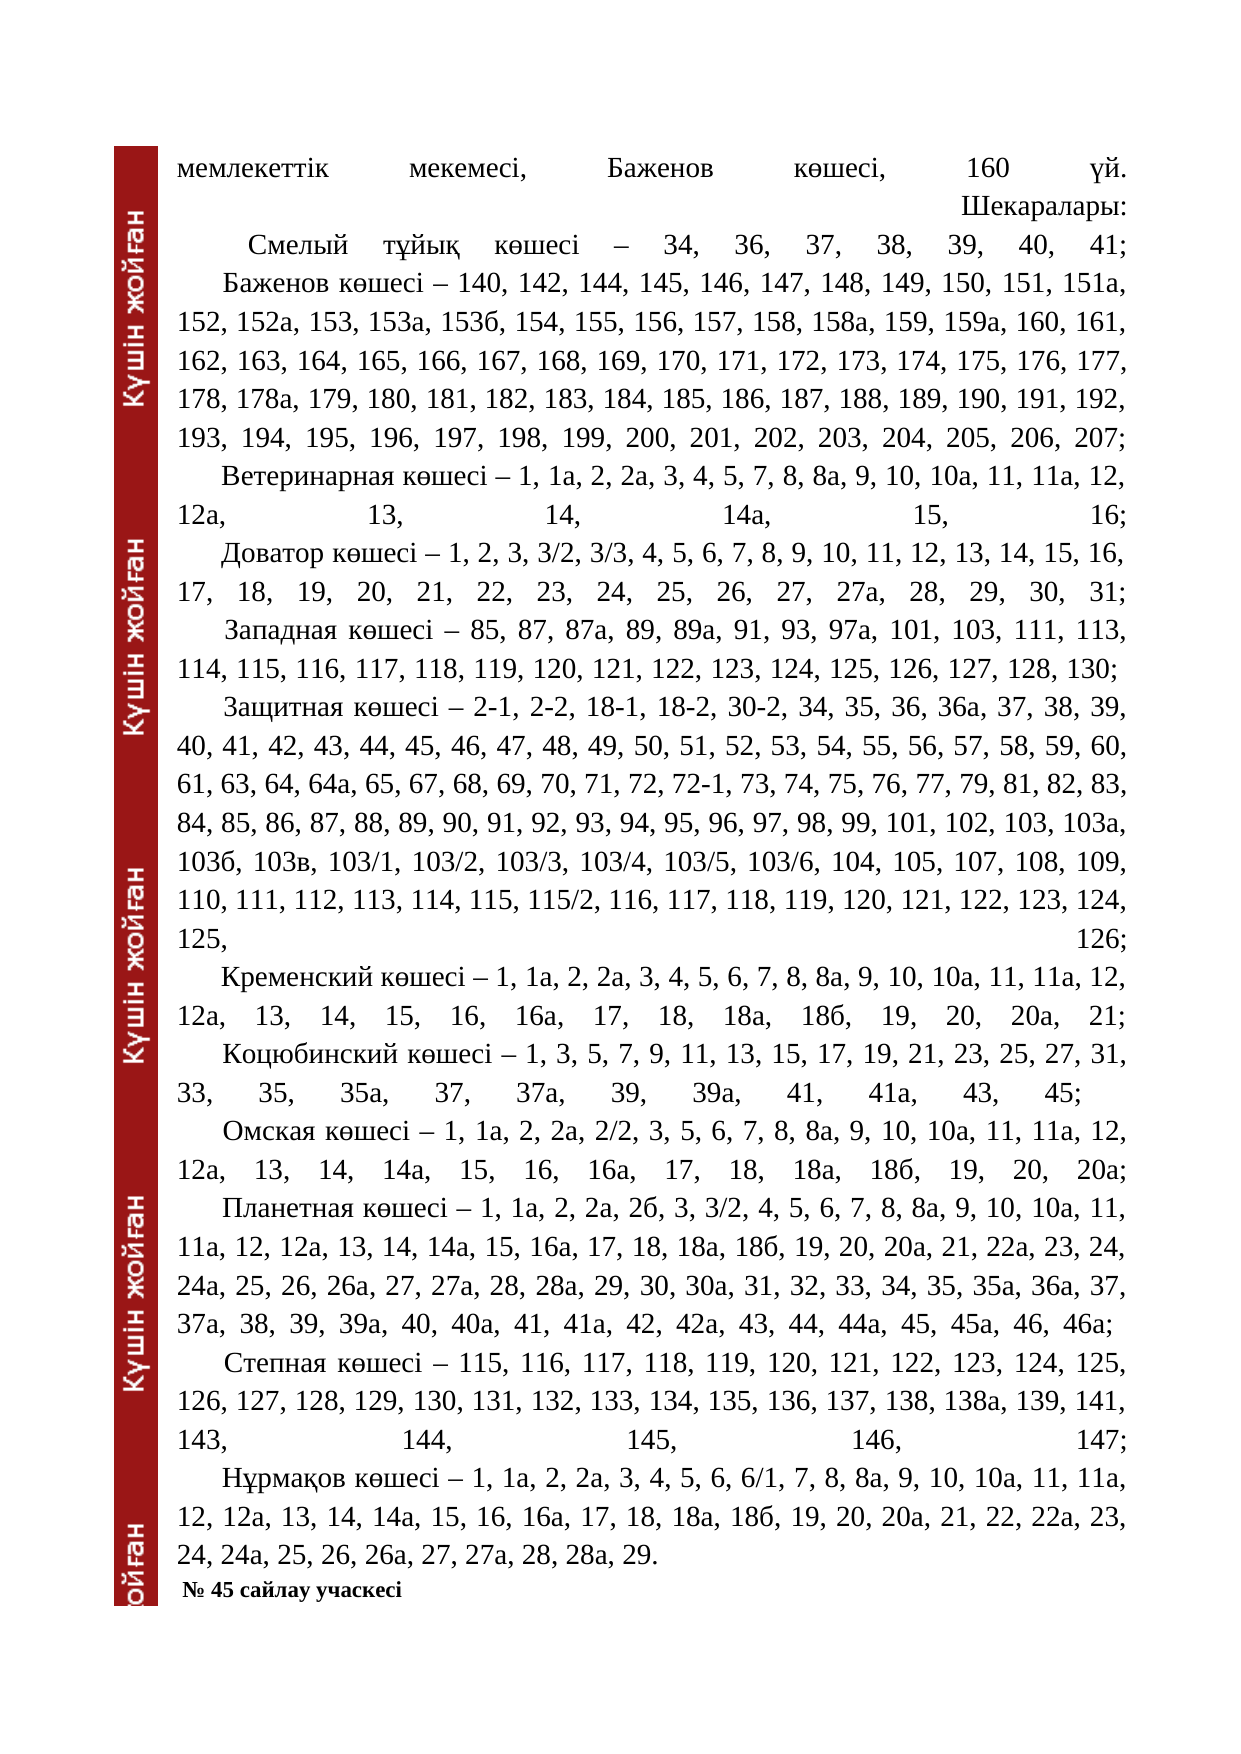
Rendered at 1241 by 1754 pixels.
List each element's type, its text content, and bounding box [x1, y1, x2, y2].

picture [114, 1571, 158, 1576]
picture [114, 146, 158, 150]
picture [114, 1602, 158, 1606]
text № 45 сайлау учаскесі [112, 1576, 1128, 1602]
